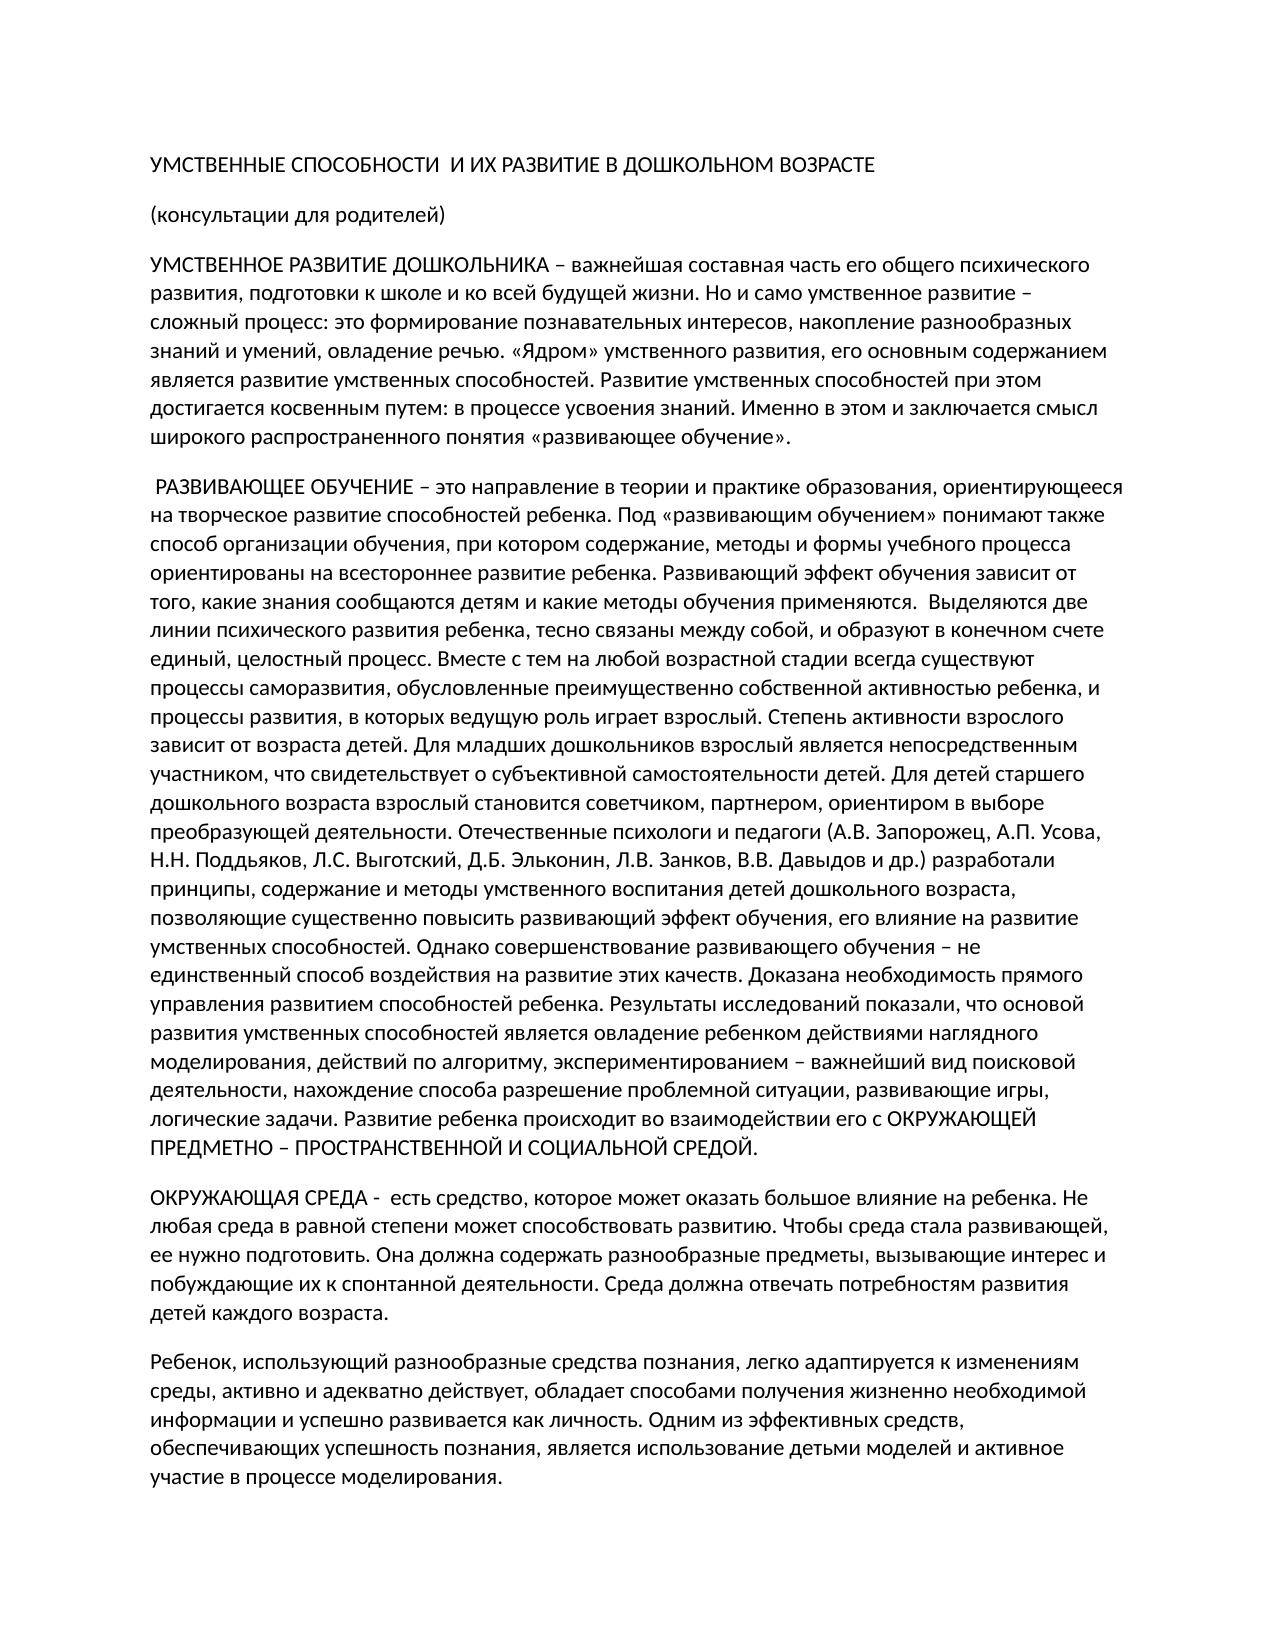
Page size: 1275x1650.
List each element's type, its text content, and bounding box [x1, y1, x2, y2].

text УМСТВЕННЫЕ СПОСОБНОСТИ И ИХ РАЗВИТИЕ В ДОШКОЛЬНОМ ВОЗРАСТЕ [150, 150, 1125, 179]
text (консультации для родителей) [150, 199, 1125, 228]
text Ребенок, использующий разнообразные средства познания, легко адаптируется к изменениям среды, активно и адекватно действует, обладает способами получения жизненно необходимой информации и успешно развивается как личность. Одним из эффективных средств, обеспечивающих успешность познания, является использование детьми моделей и активное участие в процессе моделирования. [150, 1347, 1125, 1490]
text РАЗВИВАЮЩЕЕ ОБУЧЕНИЕ – это направление в теории и практике образования, ориентирующееся на творческое развитие способностей ребенка. Под «развивающим обучением» понимают также способ организации обучения, при котором содержание, методы и формы учебного процесса ориентированы на всестороннее развитие ребенка. Развивающий эффект обучения зависит от того, какие знания сообщаются детям и какие методы обучения применяются. Выделяются две линии психического развития ребенка, тесно связаны между собой, и образуют в конечном счете единый, целостный процесс. Вместе с тем на любой возрастной стадии всегда существуют процессы саморазвития, обусловленные преимущественно собственной активностью ребенка, и процессы развития, в которых ведущую роль играет взрослый. Степень активности взрослого зависит от возраста детей. Для младших дошкольников взрослый является непосредственным участником, что свидетельствует о субъективной самостоятельности детей. Для детей старшего дошкольного возраста взрослый становится советчиком, партнером, ориентиром в выборе преобразующей деятельности. Отечественные психологи и педагоги (А.В. Запорожец, А.П. Усова, Н.Н. Поддьяков, Л.С. Выготский, Д.Б. Эльконин, Л.В. Занков, В.В. Давыдов и др.) разработали принципы, содержание и методы умственного воспитания детей дошкольного возраста, позволяющие существенно повысить развивающий эффект обучения, его влияние на развитие умственных способностей. Однако совершенствование развивающего обучения – не единственный способ воздействия на развитие этих качеств. Доказана необходимость прямого управления развитием способностей ребенка. Результаты исследований показали, что основой развития умственных способностей является овладение ребенком действиями наглядного моделирования, действий по алгоритму, экспериментированием – важнейший вид поисковой деятельности, нахождение способа разрешение проблемной ситуации, развивающие игры, логические задачи. Развитие ребенка происходит во взаимодействии его с ОКРУЖАЮЩЕЙ ПРЕДМЕТНО – ПРОСТРАНСТВЕННОЙ И СОЦИАЛЬНОЙ СРЕДОЙ. [150, 471, 1125, 1161]
text УМСТВЕННОЕ РАЗВИТИЕ ДОШКОЛЬНИКА – важнейшая составная часть его общего психического развития, подготовки к школе и ко всей будущей жизни. Но и само умственное развитие – сложный процесс: это формирование познавательных интересов, накопление разнообразных знаний и умений, овладение речью. «Ядром» умственного развития, его основным содержанием является развитие умственных способностей. Развитие умственных способностей при этом достигается косвенным путем: в процессе усвоения знаний. Именно в этом и заключается смысл широкого распространенного понятия «развивающее обучение». [150, 249, 1125, 450]
text ОКРУЖАЮЩАЯ СРЕДА - есть средство, которое может оказать большое влияние на ребенка. Не любая среда в равной степени может способствовать развитию. Чтобы среда стала развивающей, ее нужно подготовить. Она должна содержать разнообразные предметы, вызывающие интерес и побуждающие их к спонтанной деятельности. Среда должна отвечать потребностям развития детей каждого возраста. [150, 1182, 1125, 1326]
